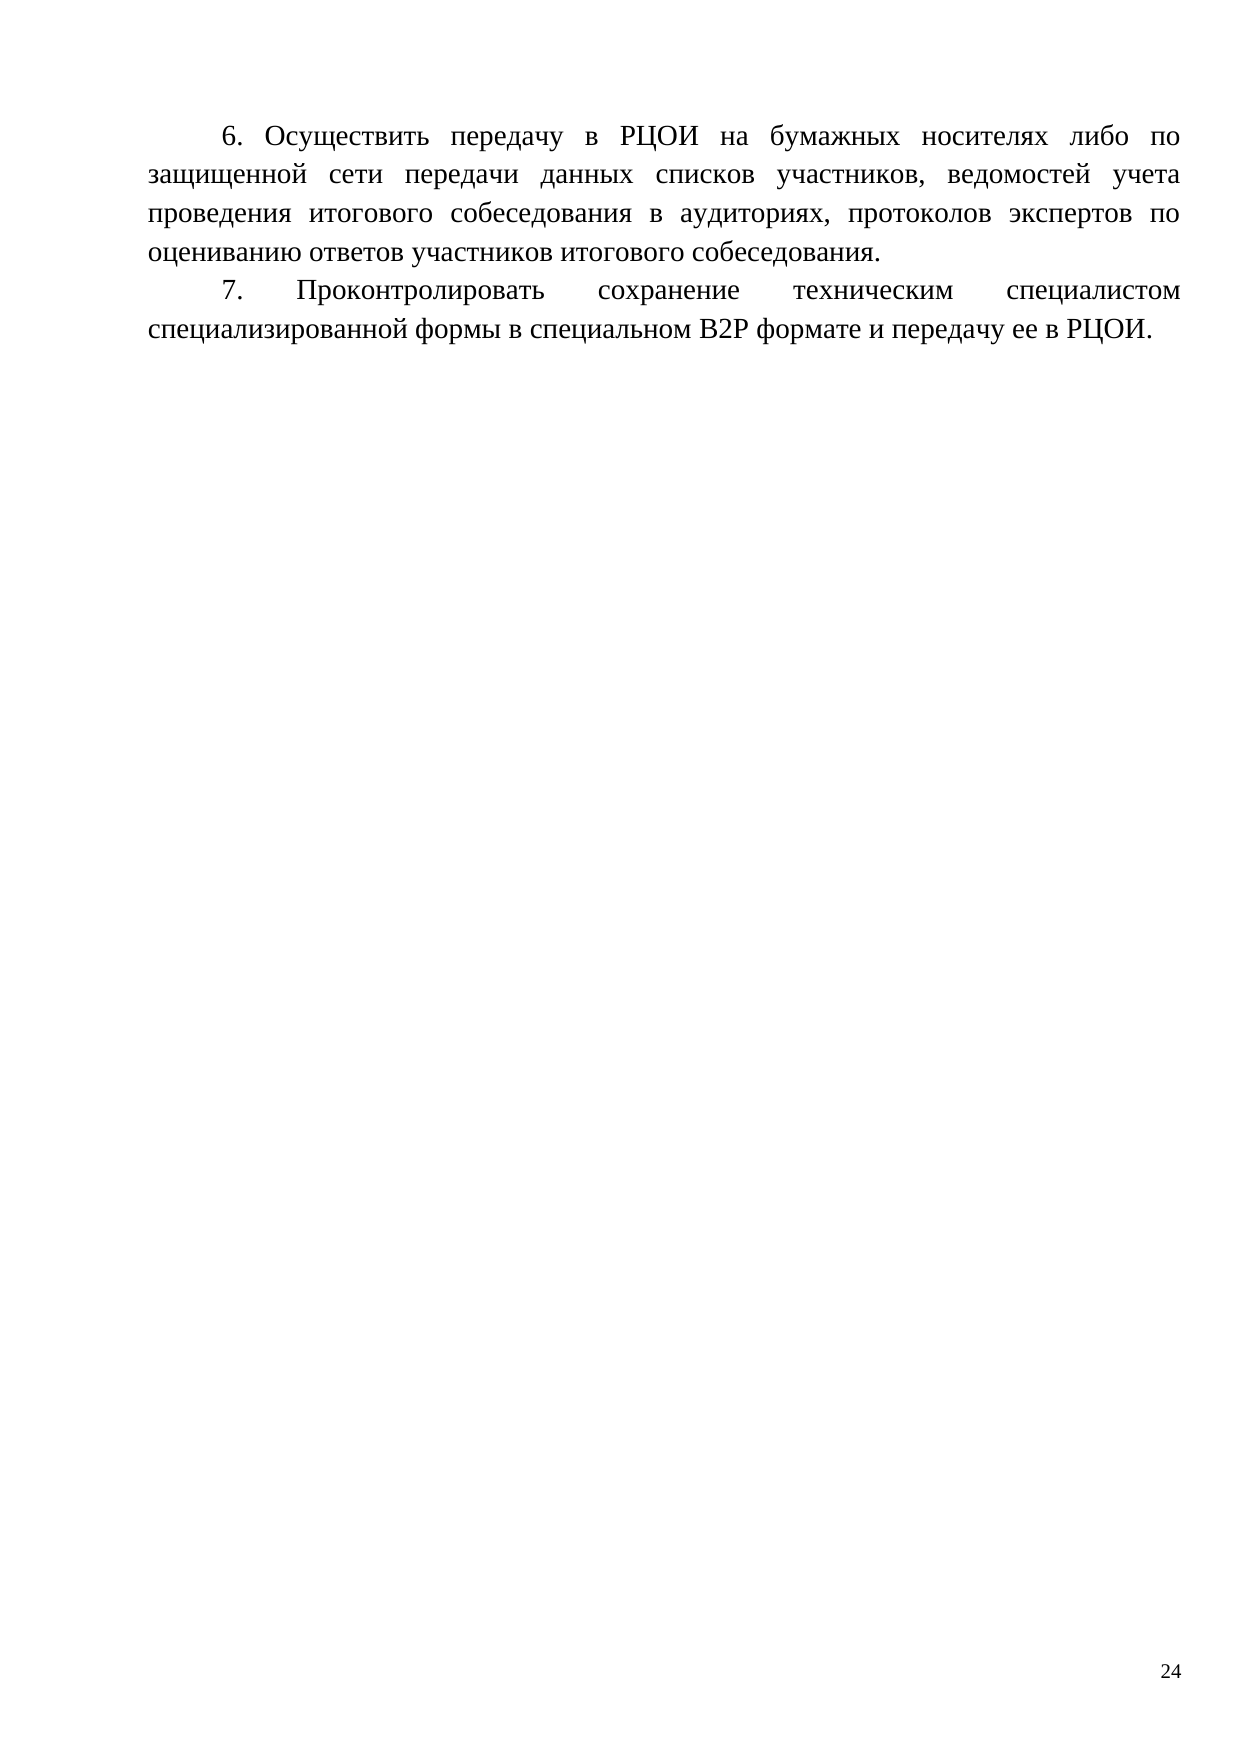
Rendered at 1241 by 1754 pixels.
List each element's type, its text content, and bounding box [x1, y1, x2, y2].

text 7. Проконтролировать сохранение техническим специалистом специализированной формы в специальном B2P формате и передачу ее в РЦОИ. [148, 272, 1181, 344]
text 6. Осуществить передачу в РЦОИ на бумажных носителях либо по защищенной сети передачи данных списков участников, ведомостей учета проведения итогового собеседования в аудиториях, протоколов экспертов по оцениванию ответов участников итогового собеседования. [148, 118, 1181, 267]
